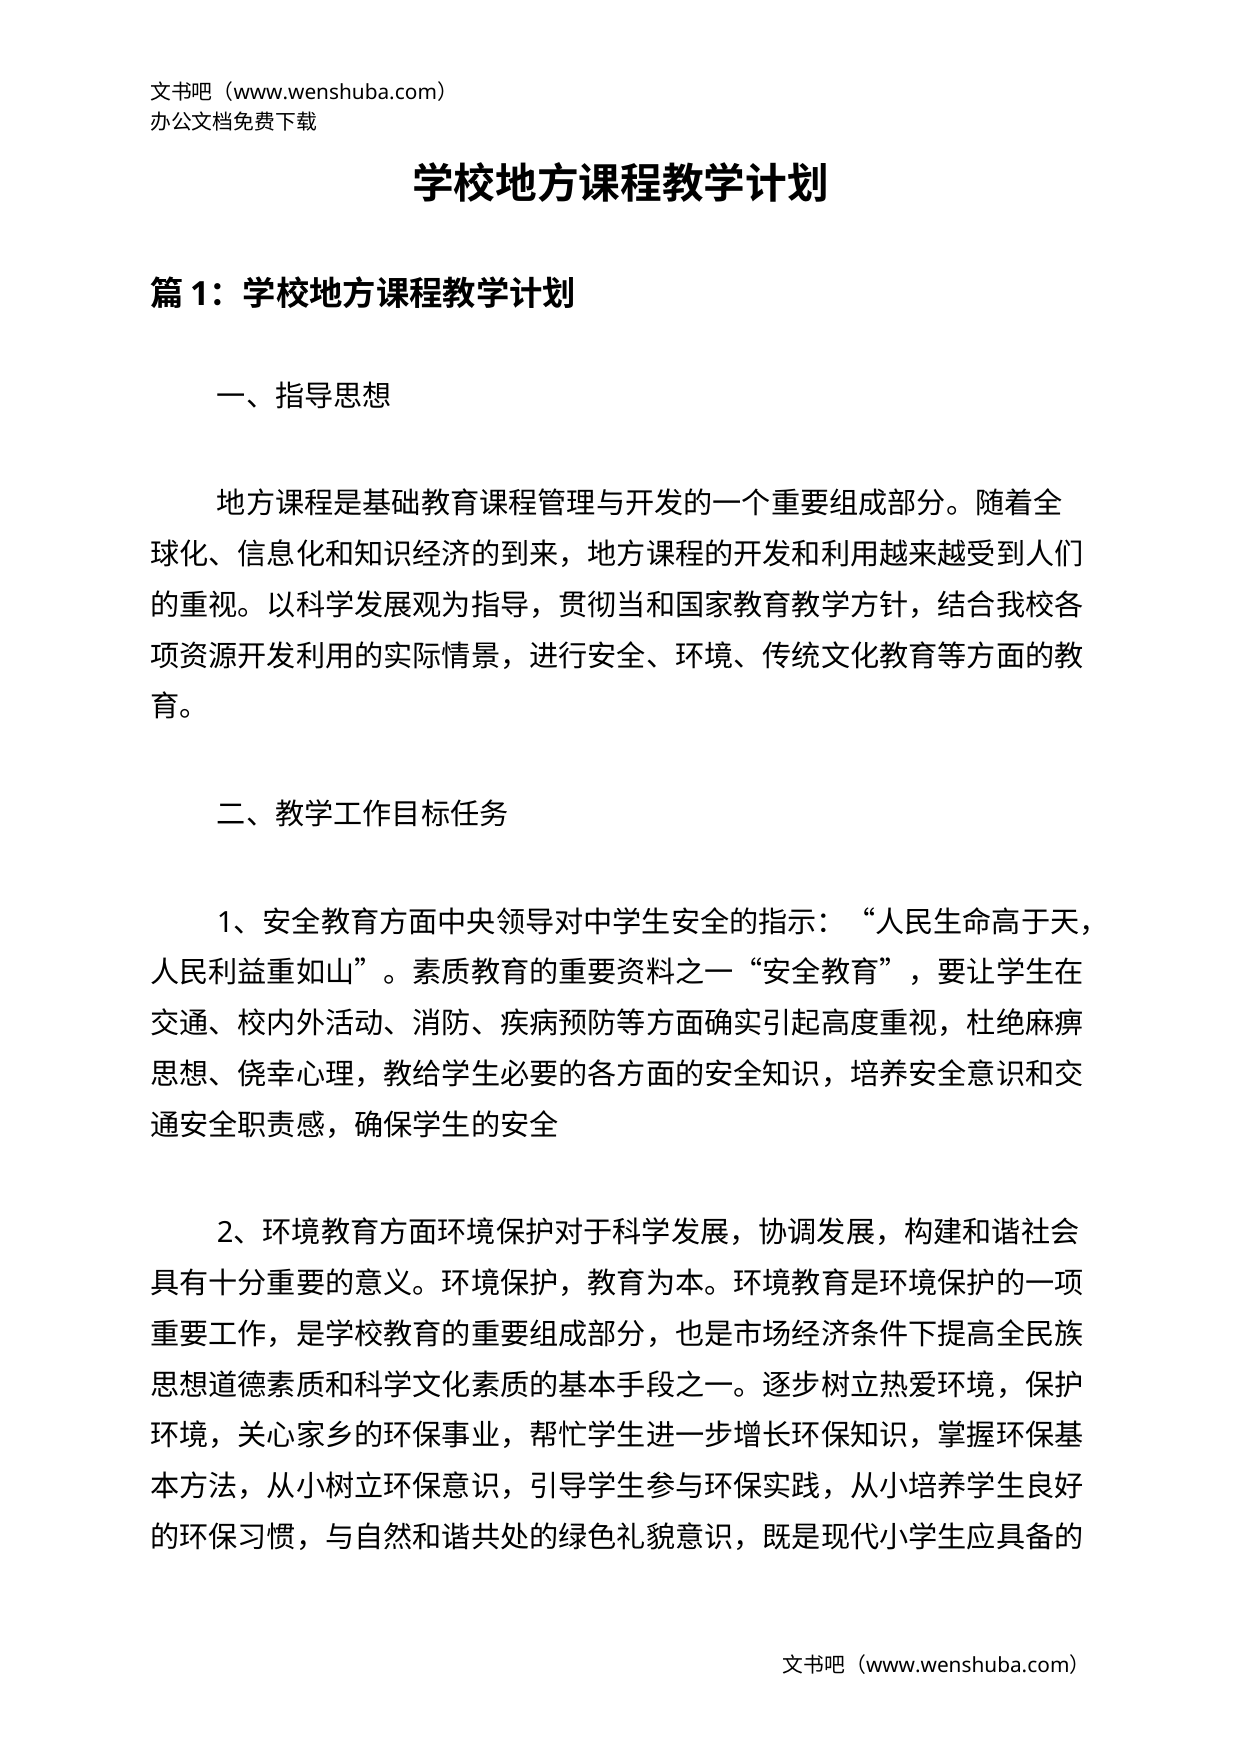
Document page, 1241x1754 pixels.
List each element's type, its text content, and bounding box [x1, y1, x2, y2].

text 二、教学工作目标任务 [150, 791, 1090, 833]
text 篇1：学校地方课程教学计划 [150, 267, 1090, 316]
subtitle 学校地方课程教学计划 [150, 150, 1090, 210]
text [150, 1209, 1090, 1556]
text 地方课程是基础教育课程管理与开发的一个重要组成部分。随着全球化、信息化和知识经济的到来，地方课程的开发和利用越来越受到人们的重视。以科学发展观为指导，贯彻当和国家教育教学方针，结合我校各项资源开发利用的实际情景，进行安全、环境、传统文化教育等方面的教育。 [150, 480, 1090, 725]
text 一、指导思想 [150, 372, 1090, 415]
text 1、安全教育方面中央领导对中学生安全的指示：“人民生命高于天，人民利益重如山”。素质教育的重要资料之一“安全教育”，要让学生在交通、校内外活动、消防、疾病预防等方面确实引起高度重视，杜绝麻痹思想、侥幸心理，教给学生必要的各方面的安全知识，培养安全意识和交通安全职责感，确保学生的安全 [150, 898, 1090, 1143]
